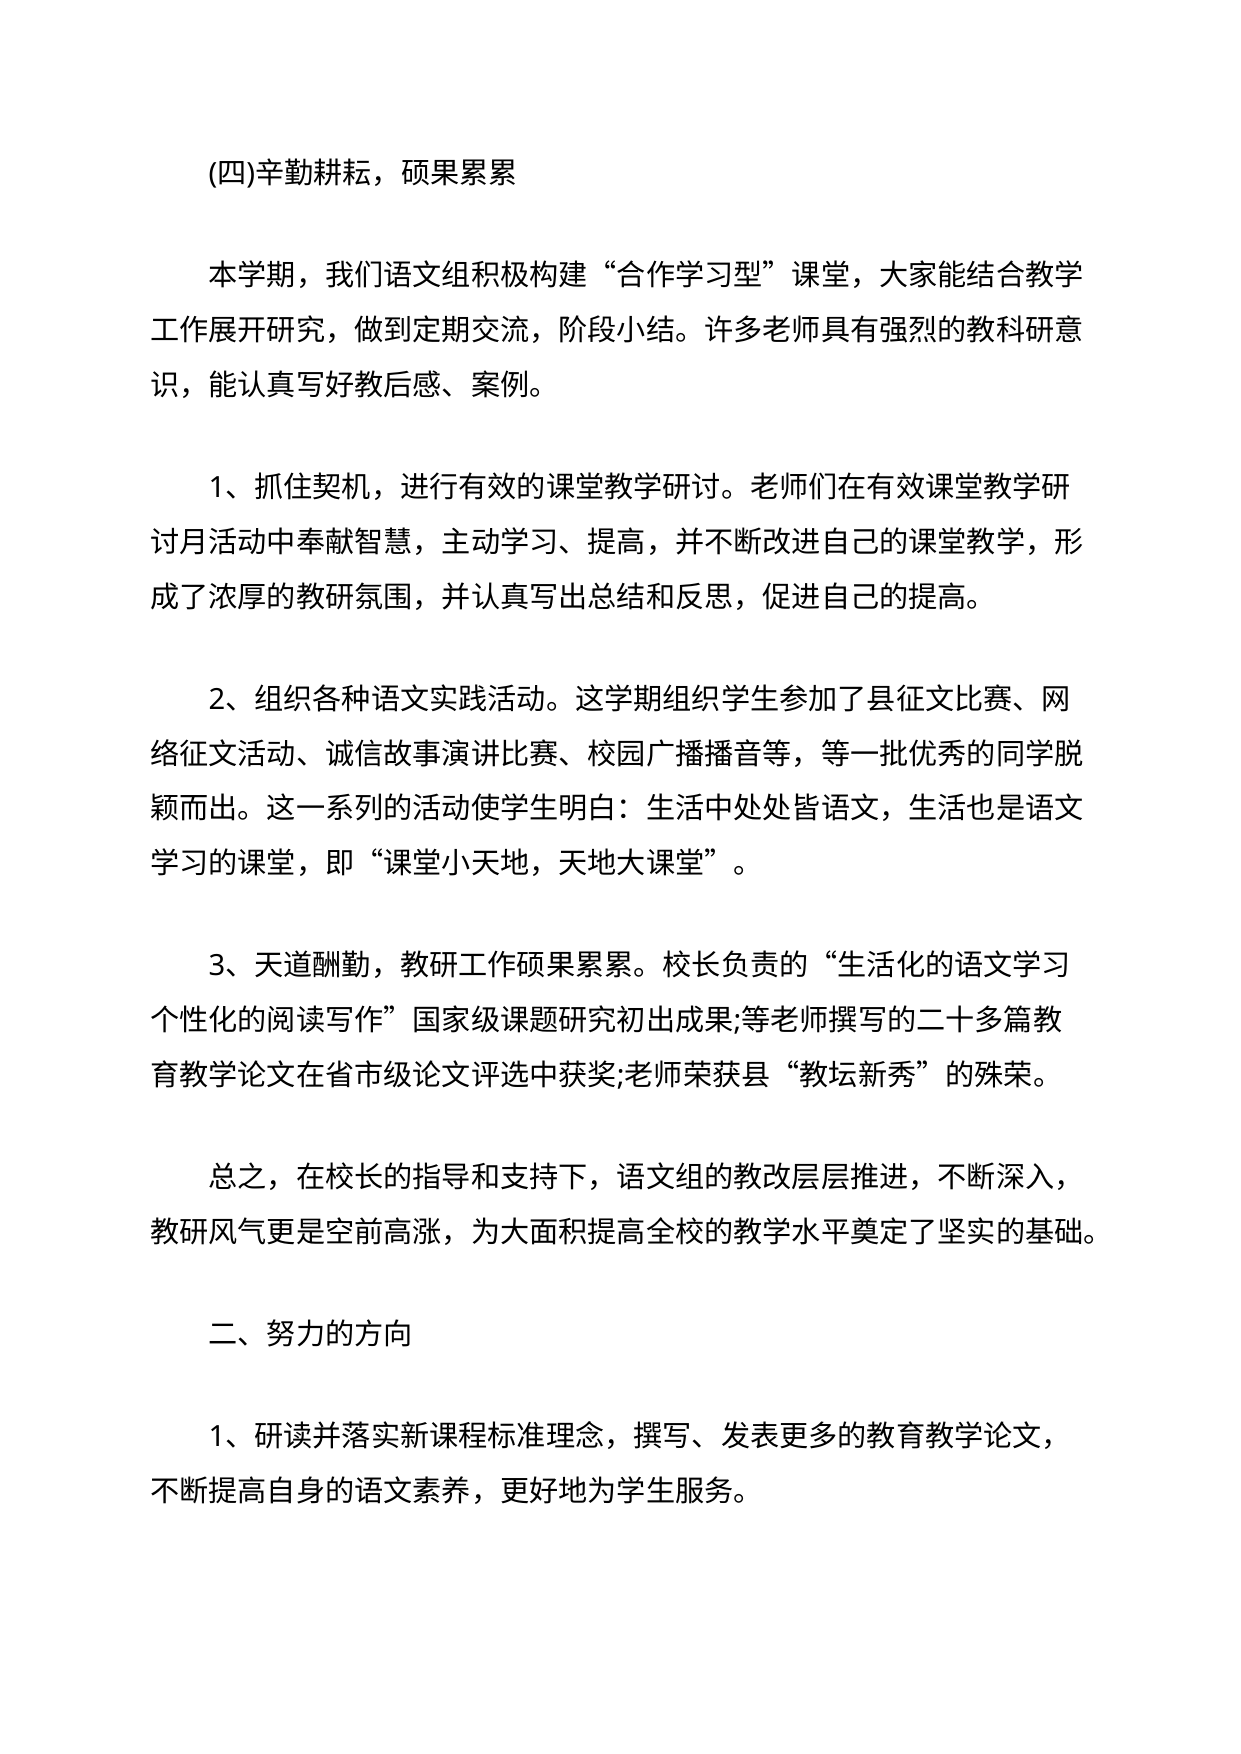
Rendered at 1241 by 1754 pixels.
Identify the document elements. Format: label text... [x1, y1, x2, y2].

text 2、组织各种语文实践活动。这学期组织学生参加了县征文比赛、网络征文活动、诚信故事演讲比赛、校园广播播音等，等一批优秀的同学脱颖而出。这一系列的活动使学生明白：生活中处处皆语文，生活也是语文学习的课堂，即“课堂小天地，天地大课堂”。 [150, 675, 1090, 882]
text 总之，在校长的指导和支持下，语文组的教改层层推进，不断深入，教研风气更是空前高涨，为大面积提高全校的教学水平奠定了坚实的基础。 [150, 1154, 1090, 1251]
text 二、努力的方向 [150, 1310, 1090, 1353]
text 1、研读并落实新课程标准理念，撰写、发表更多的教育教学论文，不断提高自身的语文素养，更好地为学生服务。 [150, 1412, 1090, 1509]
text 1、抓住契机，进行有效的课堂教学研讨。老师们在有效课堂教学研讨月活动中奉献智慧，主动学习、提高，并不断改进自己的课堂教学，形成了浓厚的教研氛围，并认真写出总结和反思，促进自己的提高。 [150, 463, 1090, 616]
text 本学期，我们语文组积极构建“合作学习型”课堂，大家能结合教学工作展开研究，做到定期交流，阶段小结。许多老师具有强烈的教科研意识，能认真写好教后感、案例。 [150, 252, 1090, 404]
text 3、天道酬勤，教研工作硕果累累。校长负责的“生活化的语文学习个性化的阅读写作”国家级课题研究初出成果;等老师撰写的二十多篇教育教学论文在省市级论文评选中获奖;老师荣获县“教坛新秀”的殊荣。 [150, 942, 1090, 1094]
text (四)辛勤耕耘，硕果累累 [150, 150, 1090, 192]
